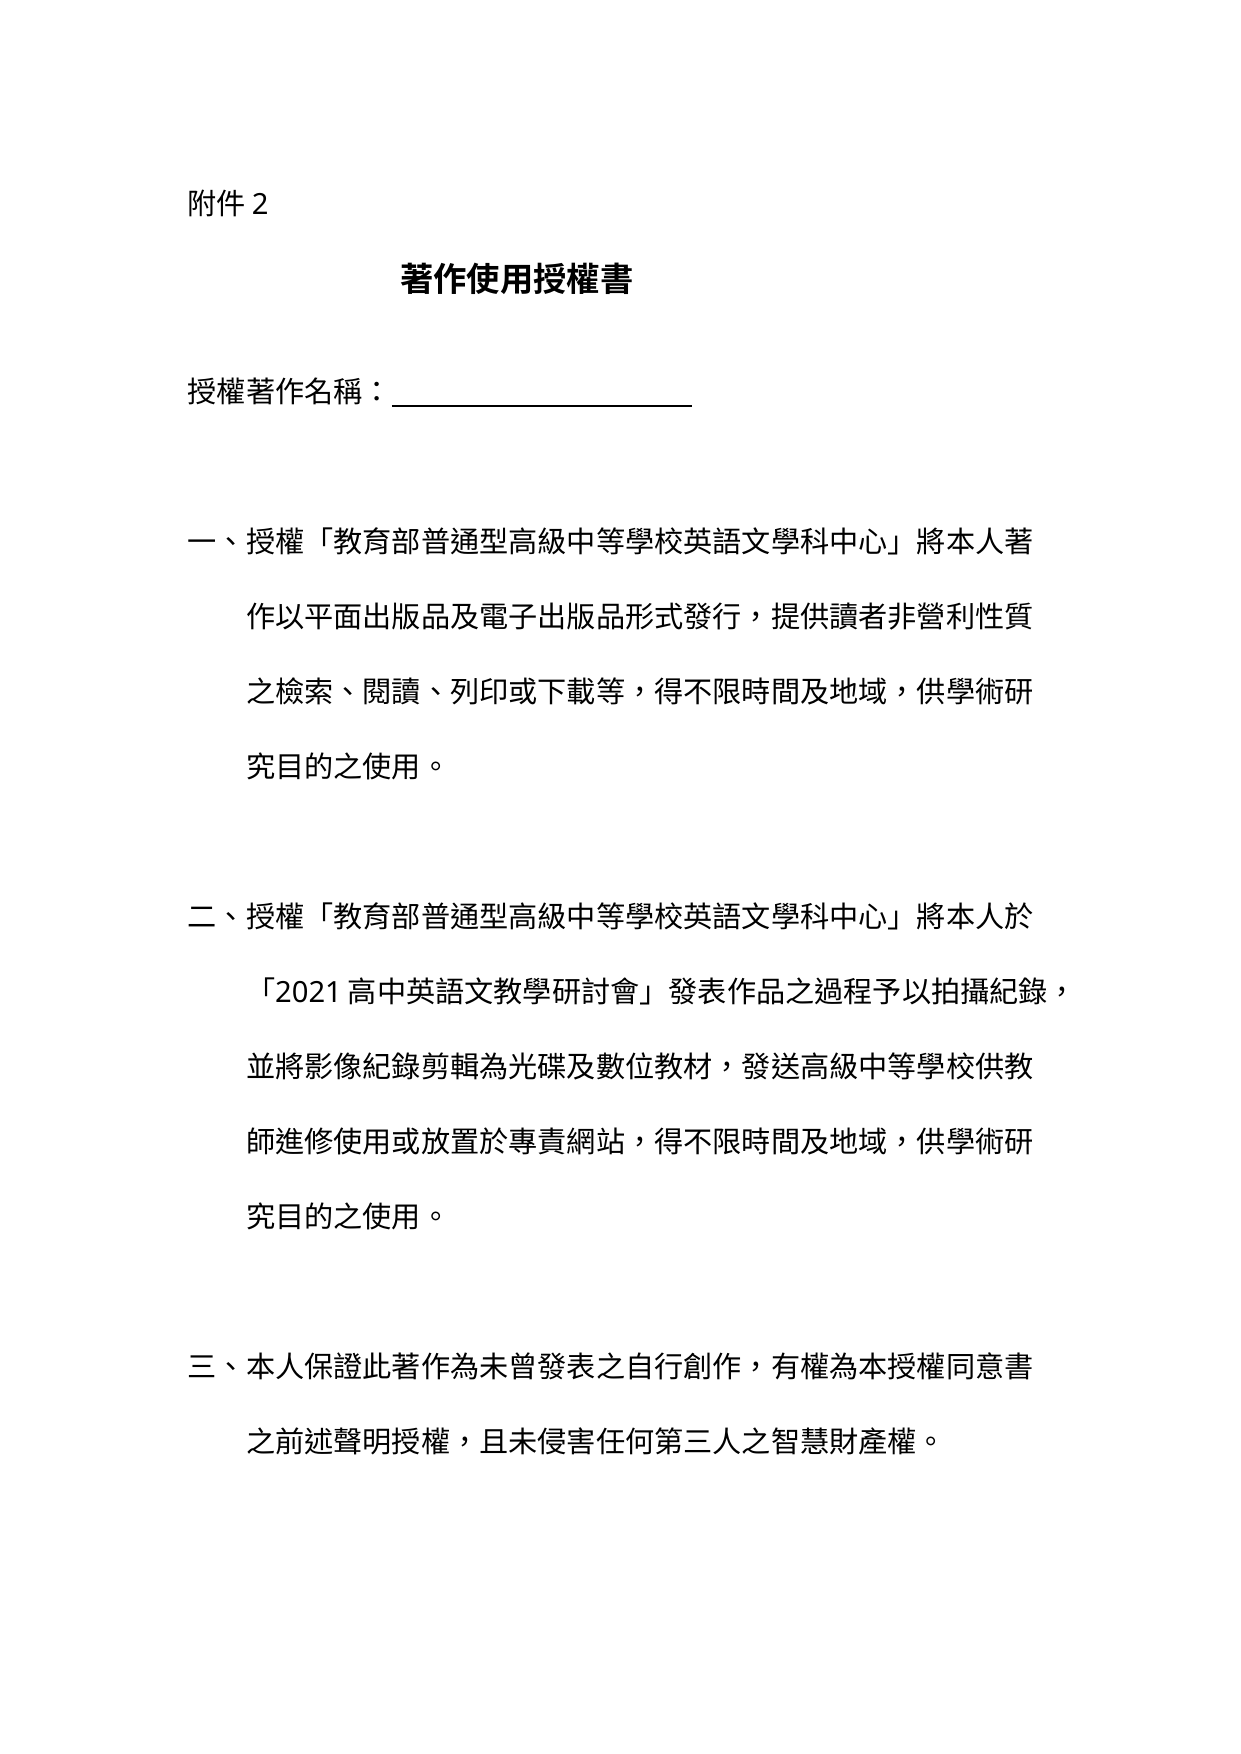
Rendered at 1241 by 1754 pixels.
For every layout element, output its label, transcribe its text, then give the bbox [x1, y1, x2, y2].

text 授權著作名稱： [187, 352, 1053, 427]
text 三、本人保證此著作為未曾發表之自行創作，有權為本授權同意書之前述聲明授權，且未侵害任何第三人之智慧財產權。 [187, 1327, 1053, 1477]
text 附件2 [187, 164, 1053, 239]
text 著作使用授權書 [187, 239, 1053, 314]
text 一、授權「教育部普通型高級中等學校英語文學科中心」將本人著作以平面出版品及電子出版品形式發行，提供讀者非營利性質之檢索、閱讀、列印或下載等，得不限時間及地域，供學術研究目的之使用。 [187, 502, 1053, 802]
text 二、授權「教育部普通型高級中等學校英語文學科中心」將本人於「2021高中英語文教學研討會」發表作品之過程予以拍攝紀錄，並將影像紀錄剪輯為光碟及數位教材，發送高級中等學校供教師進修使用或放置於專責網站，得不限時間及地域，供學術研究目的之使用。 [187, 877, 1053, 1252]
